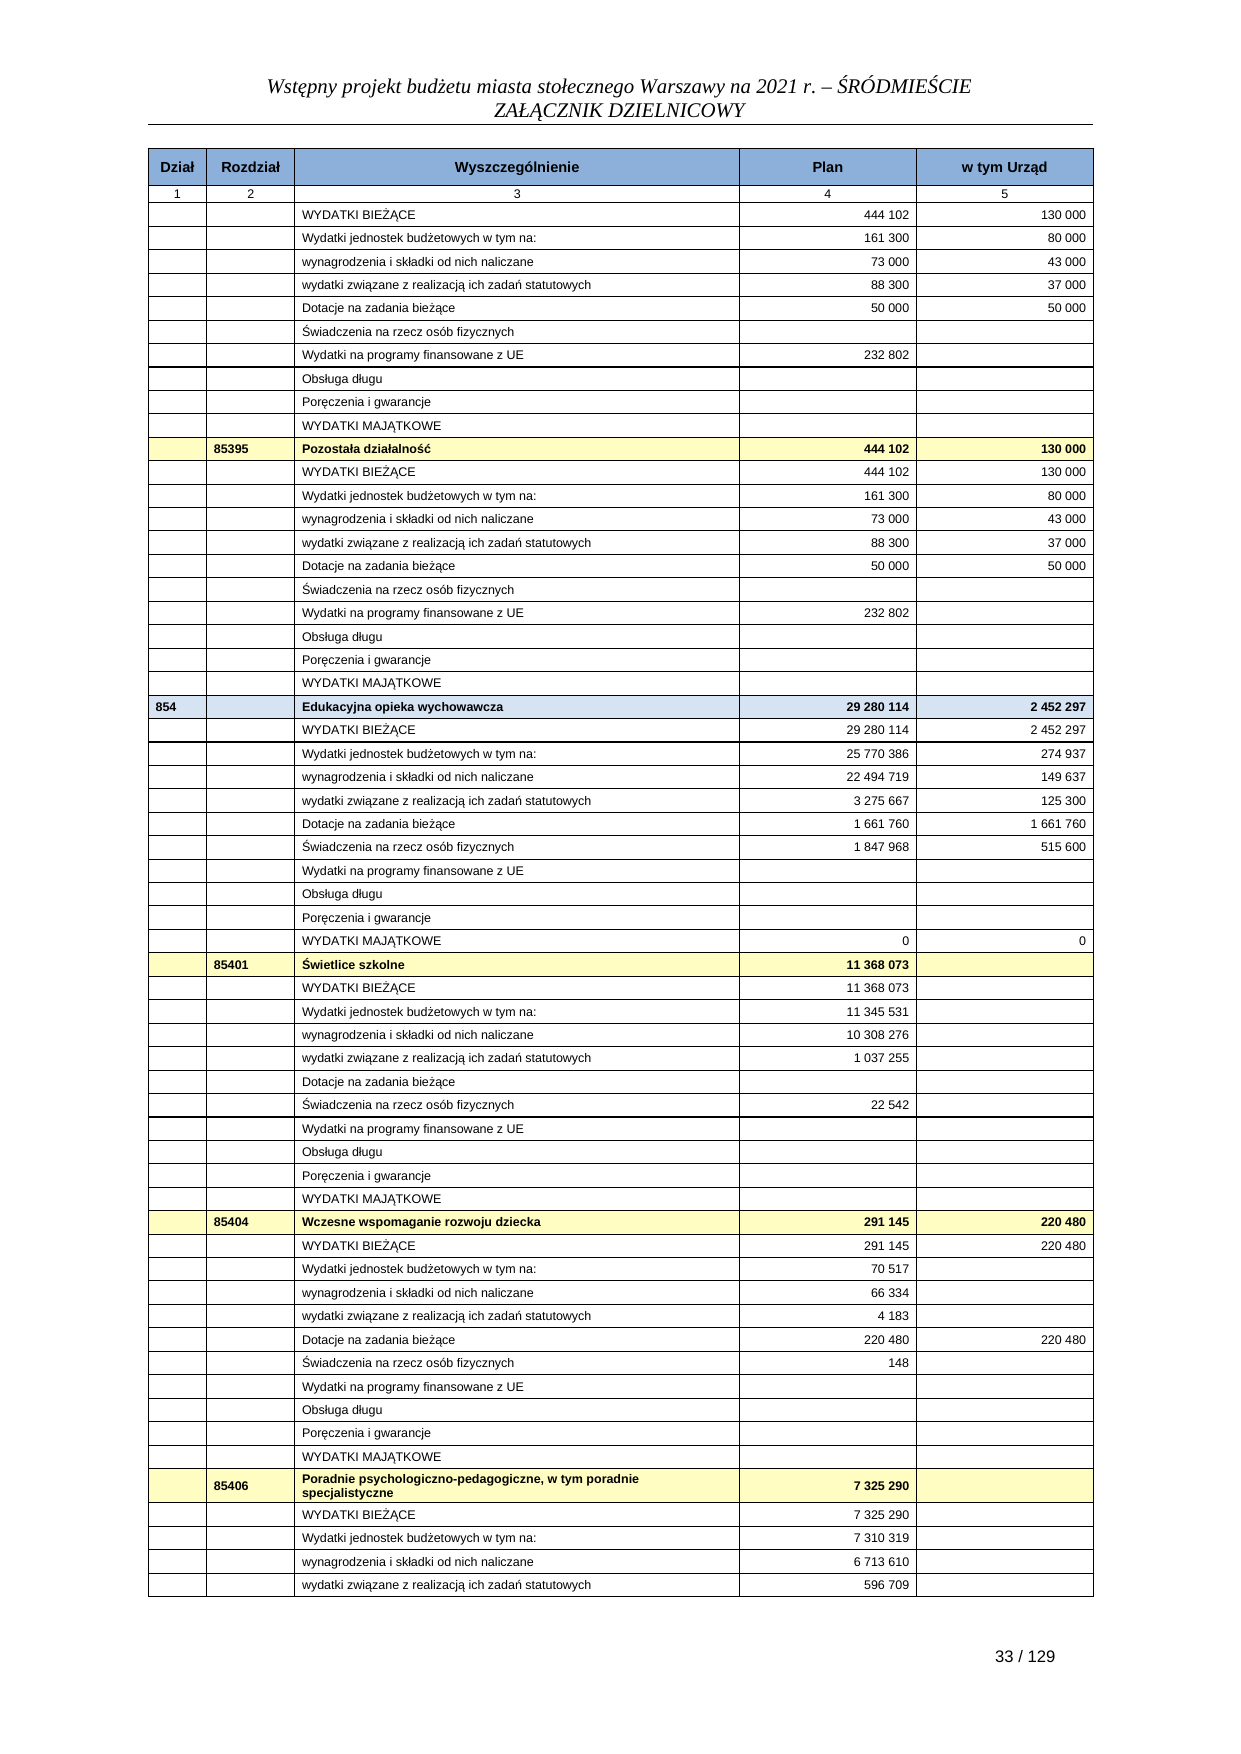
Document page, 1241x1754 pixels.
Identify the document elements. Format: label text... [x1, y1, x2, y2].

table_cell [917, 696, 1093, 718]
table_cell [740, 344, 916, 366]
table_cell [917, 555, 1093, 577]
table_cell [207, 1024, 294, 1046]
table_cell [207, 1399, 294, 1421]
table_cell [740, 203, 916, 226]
table_header Dział [149, 149, 206, 185]
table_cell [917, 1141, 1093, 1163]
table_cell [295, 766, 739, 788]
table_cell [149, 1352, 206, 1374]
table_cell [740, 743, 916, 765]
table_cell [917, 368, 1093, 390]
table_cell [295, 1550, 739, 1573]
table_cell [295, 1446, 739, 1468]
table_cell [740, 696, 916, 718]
table_cell 4 [740, 186, 916, 202]
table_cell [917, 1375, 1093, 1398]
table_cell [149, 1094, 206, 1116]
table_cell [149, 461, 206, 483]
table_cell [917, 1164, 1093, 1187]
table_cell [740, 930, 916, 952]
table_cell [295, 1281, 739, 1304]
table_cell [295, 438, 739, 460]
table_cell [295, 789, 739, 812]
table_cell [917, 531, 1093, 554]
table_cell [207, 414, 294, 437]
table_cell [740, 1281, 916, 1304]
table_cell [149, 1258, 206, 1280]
table_header w tym Urząd [917, 149, 1093, 185]
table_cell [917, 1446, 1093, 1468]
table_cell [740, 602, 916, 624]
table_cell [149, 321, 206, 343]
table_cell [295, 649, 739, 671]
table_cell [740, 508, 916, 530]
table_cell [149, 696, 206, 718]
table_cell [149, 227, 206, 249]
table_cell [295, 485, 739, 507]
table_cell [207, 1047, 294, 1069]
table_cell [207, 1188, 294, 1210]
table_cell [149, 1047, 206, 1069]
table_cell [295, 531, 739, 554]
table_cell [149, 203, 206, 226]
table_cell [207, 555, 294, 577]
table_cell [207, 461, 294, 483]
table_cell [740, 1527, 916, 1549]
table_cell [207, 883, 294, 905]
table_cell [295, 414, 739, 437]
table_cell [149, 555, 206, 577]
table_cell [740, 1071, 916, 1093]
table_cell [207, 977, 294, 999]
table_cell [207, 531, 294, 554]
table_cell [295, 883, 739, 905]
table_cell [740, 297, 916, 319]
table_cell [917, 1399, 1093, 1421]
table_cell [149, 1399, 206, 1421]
table_cell 3 [295, 186, 739, 202]
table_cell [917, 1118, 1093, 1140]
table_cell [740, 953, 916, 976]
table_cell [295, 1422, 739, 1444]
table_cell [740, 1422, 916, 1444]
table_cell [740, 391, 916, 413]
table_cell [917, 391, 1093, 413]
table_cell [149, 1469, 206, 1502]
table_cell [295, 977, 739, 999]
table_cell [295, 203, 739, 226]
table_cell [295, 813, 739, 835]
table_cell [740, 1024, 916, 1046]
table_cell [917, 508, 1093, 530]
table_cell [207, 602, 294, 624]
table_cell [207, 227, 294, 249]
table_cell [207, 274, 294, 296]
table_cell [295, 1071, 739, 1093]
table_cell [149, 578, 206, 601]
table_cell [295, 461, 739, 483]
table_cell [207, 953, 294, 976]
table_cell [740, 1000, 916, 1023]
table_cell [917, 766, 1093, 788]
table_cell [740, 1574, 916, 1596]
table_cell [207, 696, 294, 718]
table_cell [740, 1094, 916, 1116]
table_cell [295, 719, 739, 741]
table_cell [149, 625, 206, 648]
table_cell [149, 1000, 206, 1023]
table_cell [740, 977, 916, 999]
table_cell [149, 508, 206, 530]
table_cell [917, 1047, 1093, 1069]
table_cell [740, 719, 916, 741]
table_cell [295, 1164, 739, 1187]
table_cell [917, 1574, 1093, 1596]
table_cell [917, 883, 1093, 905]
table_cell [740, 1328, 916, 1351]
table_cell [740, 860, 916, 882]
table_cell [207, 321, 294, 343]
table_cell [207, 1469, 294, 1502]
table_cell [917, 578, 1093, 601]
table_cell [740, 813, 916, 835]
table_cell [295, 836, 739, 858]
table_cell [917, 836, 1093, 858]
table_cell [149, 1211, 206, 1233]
table_header Rozdział [207, 149, 294, 185]
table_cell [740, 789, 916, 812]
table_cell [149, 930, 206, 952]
table_header Plan [740, 149, 916, 185]
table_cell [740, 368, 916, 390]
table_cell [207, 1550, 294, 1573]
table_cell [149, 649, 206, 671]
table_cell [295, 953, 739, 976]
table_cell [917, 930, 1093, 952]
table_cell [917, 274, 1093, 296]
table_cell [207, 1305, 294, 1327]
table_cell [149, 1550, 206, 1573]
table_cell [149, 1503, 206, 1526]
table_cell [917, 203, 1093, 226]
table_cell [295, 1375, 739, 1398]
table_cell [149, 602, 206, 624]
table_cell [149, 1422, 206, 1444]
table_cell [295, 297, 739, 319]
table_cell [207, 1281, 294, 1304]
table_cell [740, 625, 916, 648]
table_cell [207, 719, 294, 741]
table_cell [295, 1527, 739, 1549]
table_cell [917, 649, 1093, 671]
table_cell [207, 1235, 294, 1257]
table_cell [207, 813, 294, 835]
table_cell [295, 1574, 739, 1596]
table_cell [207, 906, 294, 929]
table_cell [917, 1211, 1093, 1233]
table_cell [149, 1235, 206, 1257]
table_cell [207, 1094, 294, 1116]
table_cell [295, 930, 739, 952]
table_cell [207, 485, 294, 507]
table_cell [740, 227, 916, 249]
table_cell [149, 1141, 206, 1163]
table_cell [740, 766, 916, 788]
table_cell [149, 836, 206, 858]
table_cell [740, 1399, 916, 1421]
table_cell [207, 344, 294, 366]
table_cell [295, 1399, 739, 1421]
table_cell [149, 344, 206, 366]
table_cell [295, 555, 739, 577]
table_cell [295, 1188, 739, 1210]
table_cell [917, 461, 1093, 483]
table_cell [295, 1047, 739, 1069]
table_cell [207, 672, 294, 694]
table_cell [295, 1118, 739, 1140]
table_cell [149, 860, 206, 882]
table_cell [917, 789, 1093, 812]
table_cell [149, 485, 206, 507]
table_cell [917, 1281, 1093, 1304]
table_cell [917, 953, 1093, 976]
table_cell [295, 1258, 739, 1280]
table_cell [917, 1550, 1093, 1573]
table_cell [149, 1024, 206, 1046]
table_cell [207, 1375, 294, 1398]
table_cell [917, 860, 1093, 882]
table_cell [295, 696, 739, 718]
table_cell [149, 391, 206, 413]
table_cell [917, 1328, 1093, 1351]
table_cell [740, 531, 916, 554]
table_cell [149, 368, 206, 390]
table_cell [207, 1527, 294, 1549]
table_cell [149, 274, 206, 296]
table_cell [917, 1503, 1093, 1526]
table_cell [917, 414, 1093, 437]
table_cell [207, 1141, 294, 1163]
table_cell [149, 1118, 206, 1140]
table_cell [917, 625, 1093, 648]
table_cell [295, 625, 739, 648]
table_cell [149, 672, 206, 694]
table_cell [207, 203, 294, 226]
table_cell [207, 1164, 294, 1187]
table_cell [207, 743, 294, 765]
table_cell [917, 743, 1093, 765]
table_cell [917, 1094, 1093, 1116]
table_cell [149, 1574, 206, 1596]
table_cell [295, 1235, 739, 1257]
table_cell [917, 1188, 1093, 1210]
table_header Wyszczególnienie [295, 149, 739, 185]
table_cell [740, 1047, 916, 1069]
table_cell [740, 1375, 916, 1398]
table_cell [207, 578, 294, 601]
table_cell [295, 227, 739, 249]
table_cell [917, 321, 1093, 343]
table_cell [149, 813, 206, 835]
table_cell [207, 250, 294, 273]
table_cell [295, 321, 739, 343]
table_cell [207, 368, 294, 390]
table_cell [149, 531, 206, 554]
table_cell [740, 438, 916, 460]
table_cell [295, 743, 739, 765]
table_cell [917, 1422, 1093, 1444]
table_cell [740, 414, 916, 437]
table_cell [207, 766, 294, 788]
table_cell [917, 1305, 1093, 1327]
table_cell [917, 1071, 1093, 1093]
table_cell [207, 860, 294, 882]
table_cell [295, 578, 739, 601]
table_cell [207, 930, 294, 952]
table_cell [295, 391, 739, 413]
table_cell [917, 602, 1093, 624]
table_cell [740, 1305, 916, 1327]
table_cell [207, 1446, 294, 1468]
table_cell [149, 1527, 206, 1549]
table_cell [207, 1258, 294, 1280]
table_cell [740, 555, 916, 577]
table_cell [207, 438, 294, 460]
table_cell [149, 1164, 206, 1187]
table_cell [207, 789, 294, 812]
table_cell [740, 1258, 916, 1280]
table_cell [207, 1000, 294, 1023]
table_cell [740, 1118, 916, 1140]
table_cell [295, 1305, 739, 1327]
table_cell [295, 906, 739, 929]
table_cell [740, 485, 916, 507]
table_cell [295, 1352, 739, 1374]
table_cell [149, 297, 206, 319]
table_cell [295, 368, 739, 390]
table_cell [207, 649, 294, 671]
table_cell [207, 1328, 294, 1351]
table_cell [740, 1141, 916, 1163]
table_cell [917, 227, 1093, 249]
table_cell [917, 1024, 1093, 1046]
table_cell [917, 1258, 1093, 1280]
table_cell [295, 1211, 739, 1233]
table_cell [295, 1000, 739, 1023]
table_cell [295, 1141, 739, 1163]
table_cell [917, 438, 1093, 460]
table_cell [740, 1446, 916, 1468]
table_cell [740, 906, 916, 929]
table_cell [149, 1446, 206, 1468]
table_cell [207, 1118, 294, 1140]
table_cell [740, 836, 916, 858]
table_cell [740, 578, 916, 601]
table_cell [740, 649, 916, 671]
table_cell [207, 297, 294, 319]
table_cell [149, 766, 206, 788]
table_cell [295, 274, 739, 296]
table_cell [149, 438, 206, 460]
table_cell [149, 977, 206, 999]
table_cell 2 [207, 186, 294, 202]
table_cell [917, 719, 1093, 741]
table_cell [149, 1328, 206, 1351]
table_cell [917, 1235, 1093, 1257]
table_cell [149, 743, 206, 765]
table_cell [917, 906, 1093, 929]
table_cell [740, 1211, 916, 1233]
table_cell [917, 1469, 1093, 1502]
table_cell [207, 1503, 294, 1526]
table_cell 1 [149, 186, 206, 202]
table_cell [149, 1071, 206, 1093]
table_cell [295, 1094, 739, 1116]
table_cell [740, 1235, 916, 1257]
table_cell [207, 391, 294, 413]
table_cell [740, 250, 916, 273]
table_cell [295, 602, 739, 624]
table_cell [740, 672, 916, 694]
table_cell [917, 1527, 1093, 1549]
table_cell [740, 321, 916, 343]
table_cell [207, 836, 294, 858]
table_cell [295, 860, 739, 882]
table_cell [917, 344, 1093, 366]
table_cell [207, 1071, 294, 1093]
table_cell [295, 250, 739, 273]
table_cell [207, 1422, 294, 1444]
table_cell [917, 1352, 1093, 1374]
table_cell 5 [917, 186, 1093, 202]
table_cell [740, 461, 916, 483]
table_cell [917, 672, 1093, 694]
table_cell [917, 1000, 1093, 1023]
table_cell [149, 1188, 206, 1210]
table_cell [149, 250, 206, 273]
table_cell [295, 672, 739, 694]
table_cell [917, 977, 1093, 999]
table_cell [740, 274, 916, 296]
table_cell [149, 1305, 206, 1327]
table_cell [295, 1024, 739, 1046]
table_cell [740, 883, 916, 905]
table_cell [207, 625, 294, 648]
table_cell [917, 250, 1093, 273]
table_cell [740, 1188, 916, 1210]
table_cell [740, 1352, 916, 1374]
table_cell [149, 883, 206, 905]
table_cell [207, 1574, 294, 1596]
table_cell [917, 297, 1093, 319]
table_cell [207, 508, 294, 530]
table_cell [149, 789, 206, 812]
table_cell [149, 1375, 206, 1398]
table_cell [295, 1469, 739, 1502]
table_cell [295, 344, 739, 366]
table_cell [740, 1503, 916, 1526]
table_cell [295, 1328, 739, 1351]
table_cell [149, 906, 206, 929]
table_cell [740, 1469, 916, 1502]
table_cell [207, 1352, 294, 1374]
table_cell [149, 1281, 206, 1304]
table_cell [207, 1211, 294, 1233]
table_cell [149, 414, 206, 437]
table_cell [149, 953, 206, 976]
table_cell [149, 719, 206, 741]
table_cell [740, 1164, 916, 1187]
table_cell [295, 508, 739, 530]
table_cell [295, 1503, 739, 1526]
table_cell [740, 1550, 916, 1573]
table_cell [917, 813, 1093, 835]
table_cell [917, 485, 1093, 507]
